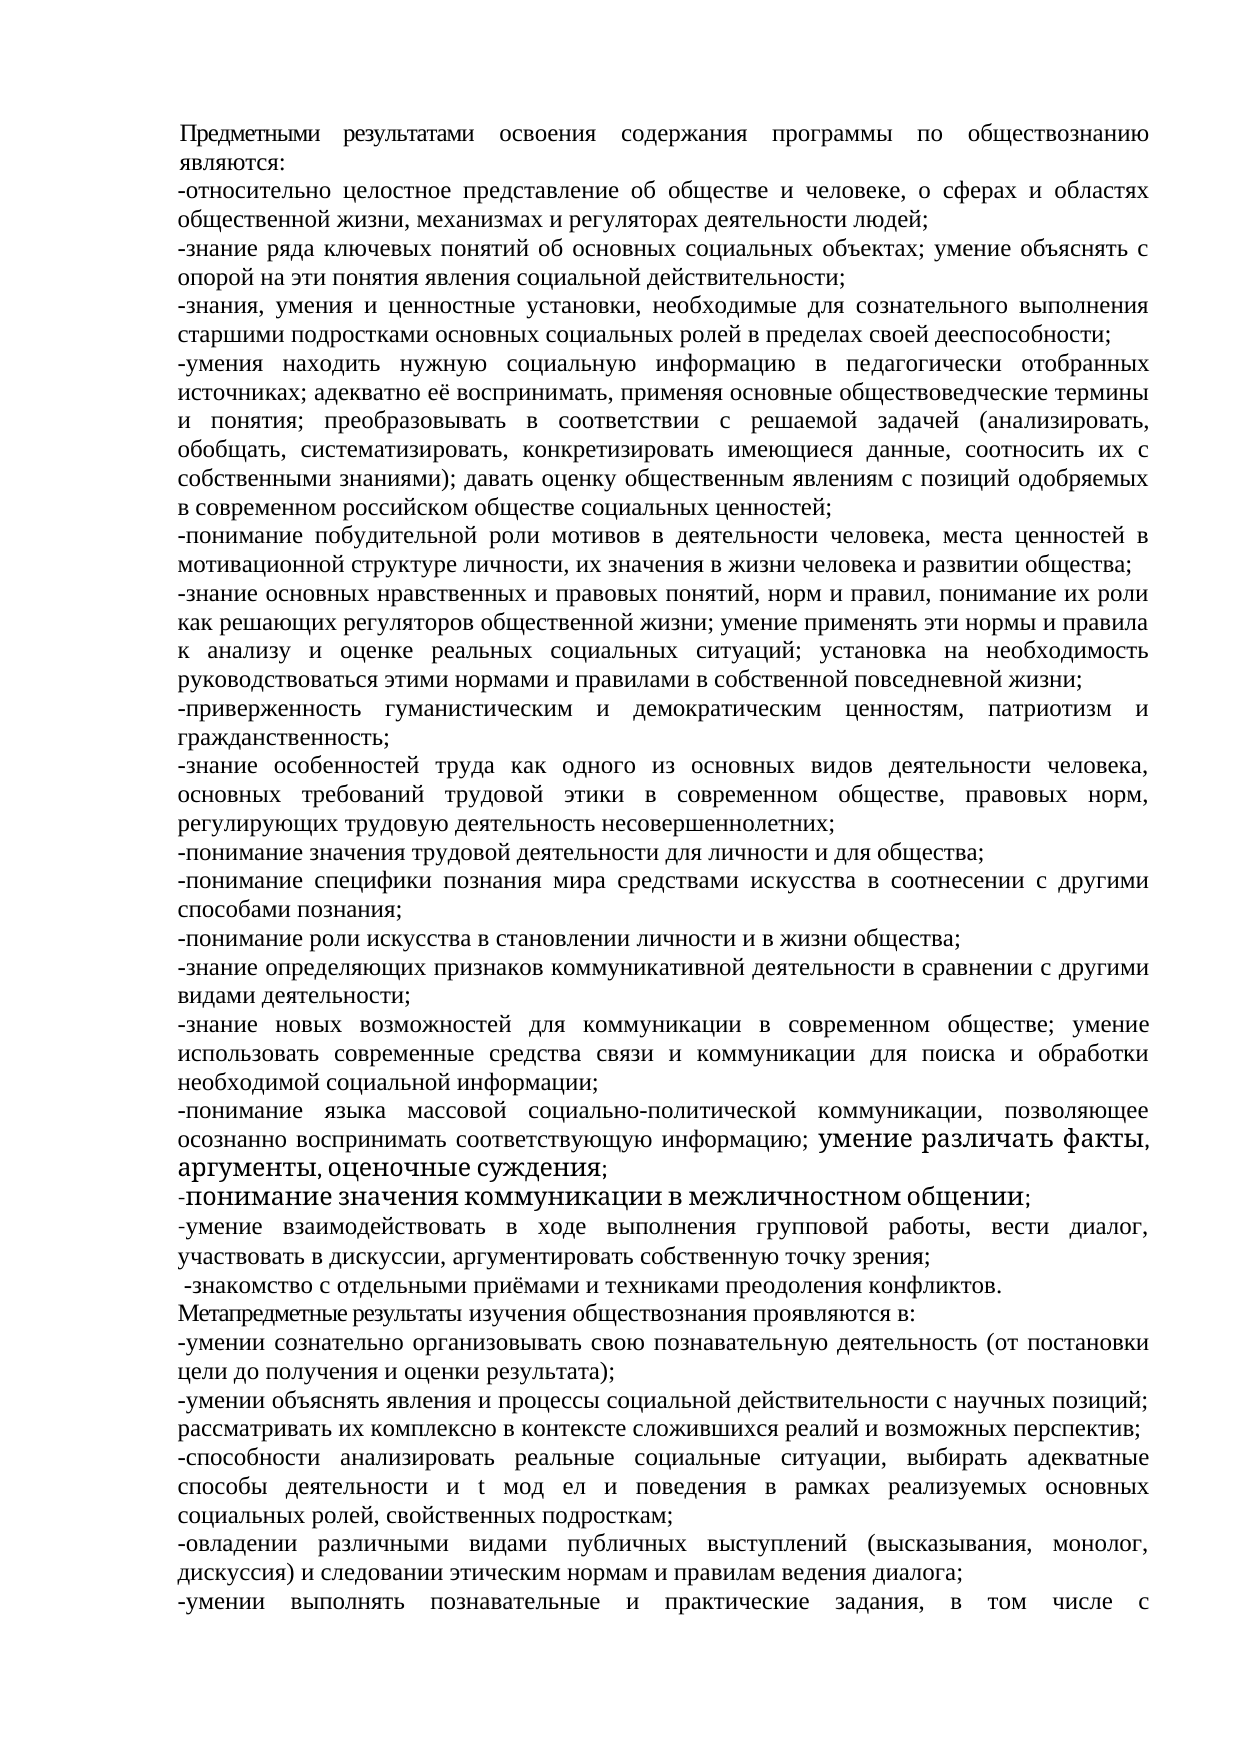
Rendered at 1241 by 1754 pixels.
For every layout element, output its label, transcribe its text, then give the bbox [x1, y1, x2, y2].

text -умения находить нужную социальную информацию в педагогически отобранных источниках; адекватно её воспринимать, применяя основные обществоведческие термины и понятия; преобразовывать в соответствии с решаемой задачей (анализировать, обобщать, систематизировать, конкретизировать имеющиеся данные, соотносить их с собственными знаниями); давать оценку общественным явлениям с позиций одобряемых в современном российском обществе социальных ценностей; [177, 348, 1149, 521]
text -приверженность гуманистическим и демократическим ценностям, патриотизм и гражданственность; [177, 693, 1149, 751]
text -знакомство с отдельными приёмами и техниками преодоления конфликтов. [177, 1270, 1152, 1298]
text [177, 1586, 1149, 1615]
text -способности анализировать реальные социальные ситуации, выбирать адекватные способы деятельности и t мод ел и поведения в рамках реализуемых основных социальных ролей, свойственных подросткам; [177, 1442, 1149, 1528]
text -знания, умения и ценностные установки, необходимые для сознательного выполнения старшими подростками основных социальных ролей в пределах своей дееспособности; [177, 291, 1149, 348]
text -знание особенностей труда как одного из основных видов деятельности человека, основных требований трудовой этики в современном обществе, правовых норм, регулирующих трудовую деятельность несовершеннолетних; [177, 751, 1149, 837]
text -понимание значения трудовой деятельности для личности и для общества; [177, 837, 1149, 866]
text Метапредметные результаты изучения обществознания проявляются в: [177, 1298, 1149, 1327]
text -понимание специфики познания мира средствами искусства в соотнесении с другими способами познания; [177, 866, 1149, 923]
text -знание определяющих признаков коммуникативной деятельности в сравнении с другими видами деятельности; [177, 952, 1149, 1009]
text -понимание значения коммуникации в межличностном общении; [177, 1183, 1149, 1211]
text -понимание побудительной роли мотивов в деятельности человека, места ценностей в мотивационной структуре личности, их значения в жизни человека и развитии общества; [177, 521, 1149, 578]
text -понимание роли искусства в становлении личности и в жизни общества; [177, 923, 1149, 952]
text -умении объяснять явления и процессы социальной действительности с научных позиций; рассматривать их комплексно в контексте сложившихся реалий и возможных перспектив; [177, 1385, 1149, 1442]
text -умении сознательно организовывать свою познавательную деятельность (от постановки цели до получения и оценки результата); [177, 1327, 1149, 1385]
text Предметными результатами освоения содержания программы по обществознанию являются: [179, 118, 1149, 176]
text -относительно целостное представление об обществе и человеке, о сферах и областях общественной жизни, механизмах и регуляторах деятельности людей; [177, 176, 1149, 233]
text -понимание языка массовой социально-политической коммуникации, позволяющее осознанно воспринимать соответствующую информацию; умение различать факты, аргументы, оценочные суждения; [177, 1096, 1149, 1183]
text -умение взаимодействовать в ходе выполнения групповой работы, вести диалог, участвовать в дискуссии, аргументировать собственную точку зрения; [177, 1211, 1149, 1270]
text -знание ряда ключевых понятий об основных социальных объектах; умение объяснять с опорой на эти понятия явления социальной действительности; [177, 233, 1149, 291]
text -знание основных нравственных и правовых понятий, норм и правил, понимание их роли как решающих регуляторов общественной жизни; умение применять эти нормы и правила к анализу и оценке реальных социальных ситуаций; установка на необходимость руководствоваться этими нормами и правилами в собственной повседневной жизни; [177, 578, 1149, 693]
text -знание новых возможностей для коммуникации в современном обществе; умение использовать современные средства связи и коммуникации для поиска и обработки необходимой социальной информации; [177, 1009, 1149, 1096]
text -овладении различными видами публичных выступлений (высказывания, монолог, дискуссия) и следовании этическим нормам и правилам ведения диалога; [177, 1528, 1149, 1586]
